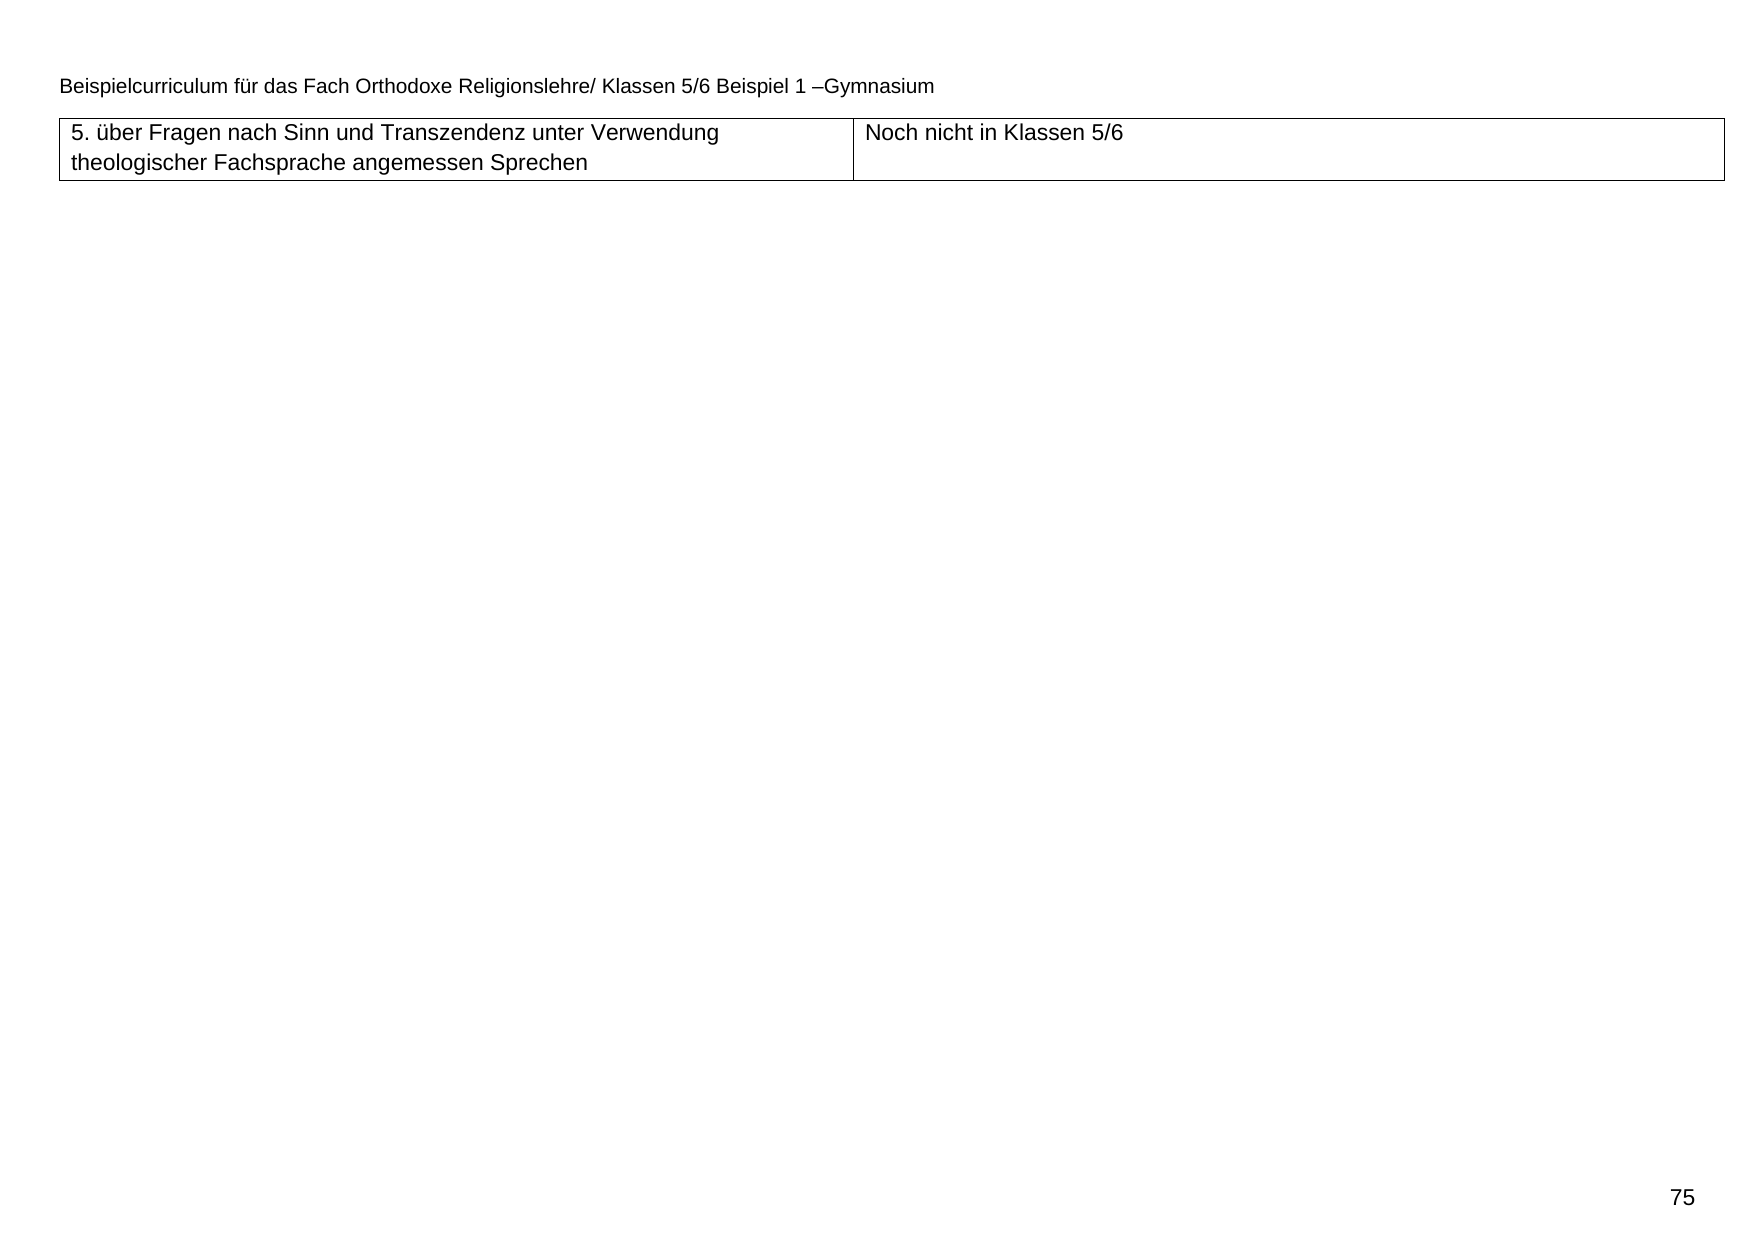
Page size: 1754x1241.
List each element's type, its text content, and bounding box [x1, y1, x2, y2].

table_cell Noch nicht in Klassen 5/6 [854, 119, 1724, 179]
table_cell 5. über Fragen nach Sinn und Transzendenz unter Verwendung theologischer Fachsprache angemessen Sprechen [60, 119, 853, 179]
